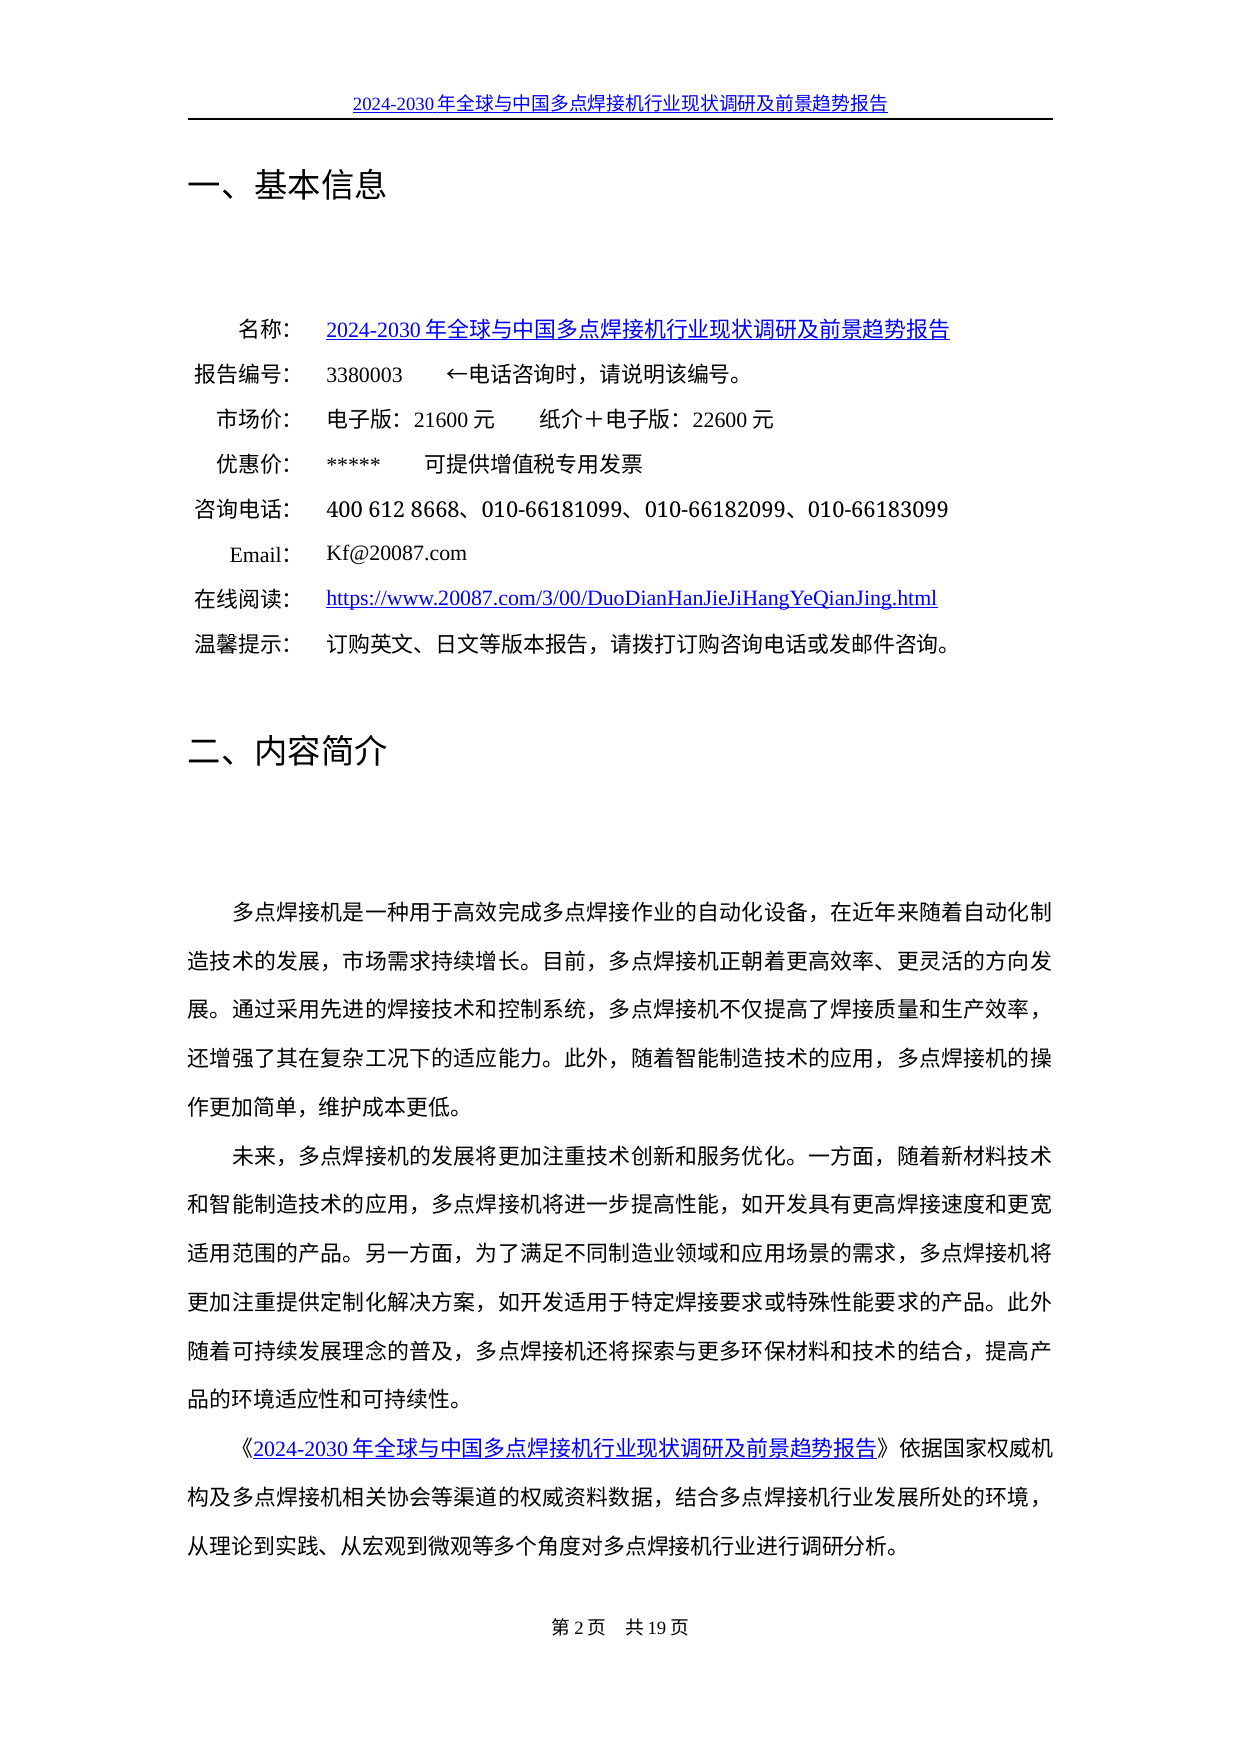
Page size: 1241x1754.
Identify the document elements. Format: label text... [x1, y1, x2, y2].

table_cell 电子版：21600 元 纸介＋电子版：22600 元 [315, 402, 1073, 447]
table_cell ***** 可提供增值税专用发票 [315, 447, 1073, 492]
title 二、内容简介 [187, 717, 1053, 782]
table_cell 市场价： [167, 402, 315, 447]
table_cell 订购英文、日文等版本报告，请拨打订购咨询电话或发邮件咨询。 [315, 627, 1073, 672]
table_header 2024-2030年全球与中国多点焊接机行业现状调研及前景趋势报告 [315, 312, 1073, 357]
table_cell Kf@20087.com [315, 537, 1073, 582]
table_header 名称： [167, 312, 315, 357]
table_cell [315, 582, 1073, 627]
table_cell 3380003 ←电话咨询时，请说明该编号。 [315, 357, 1073, 402]
table_cell 在线阅读： [167, 582, 315, 627]
title 一、基本信息 [187, 150, 1053, 215]
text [187, 894, 1053, 1561]
table_cell 温馨提示： [167, 627, 315, 672]
table_cell 400 612 8668、010-66181099、010-66182099、010-66183099 [315, 492, 1073, 537]
table_cell 优惠价： [167, 447, 315, 492]
table_cell 咨询电话： [167, 492, 315, 537]
table_cell Email： [167, 537, 315, 582]
table_cell 报告编号： [167, 357, 315, 402]
